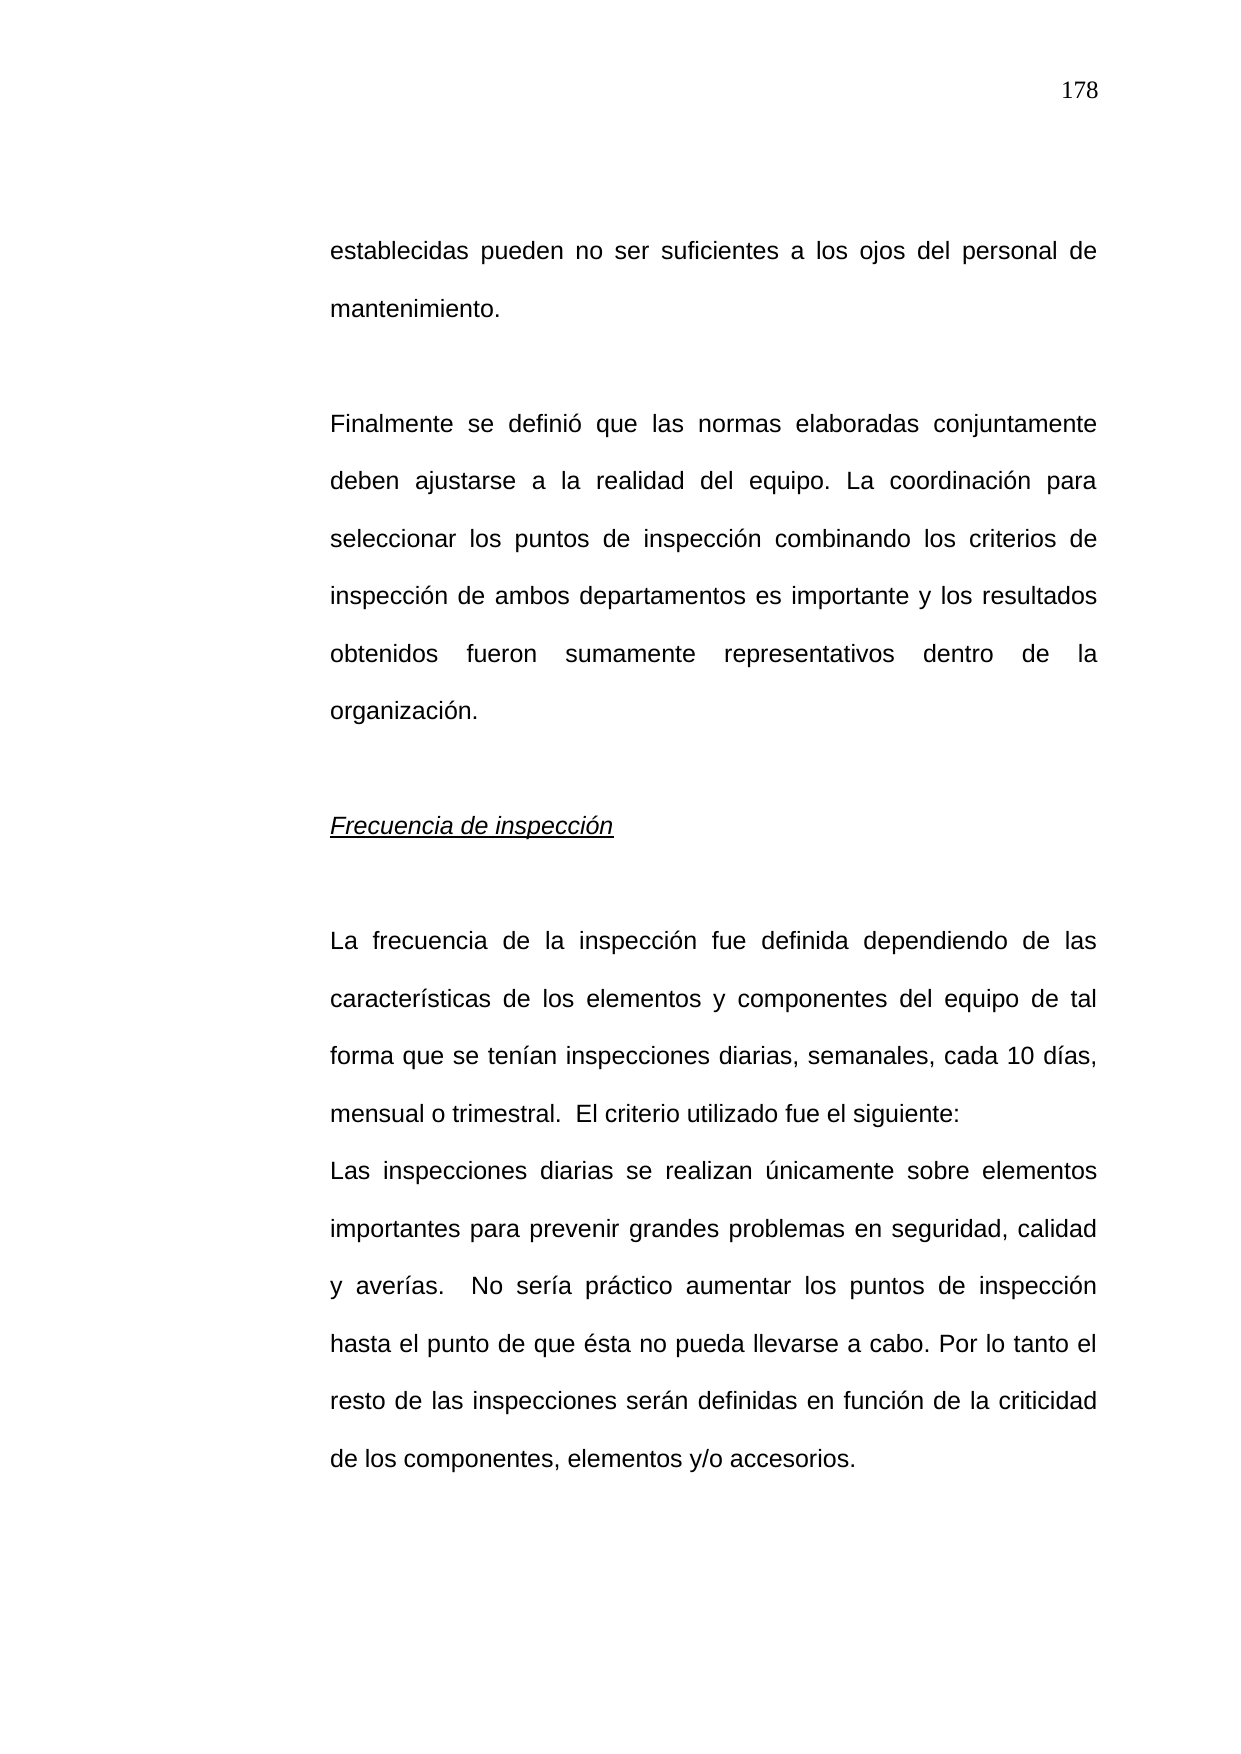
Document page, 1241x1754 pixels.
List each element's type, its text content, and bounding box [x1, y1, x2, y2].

text Frecuencia de inspección [330, 811, 1098, 840]
text La frecuencia de la inspección fue definida dependiendo de las características de los elementos y componentes del equipo de tal forma que se tenían inspecciones diarias, semanales, cada 10 días, mensual o trimestral. El criterio utilizado fue el siguiente: [330, 926, 1098, 1127]
text Finalmente se definió que las normas elaboradas conjuntamente deben ajustarse a la realidad del equipo. La coordinación para seleccionar los puntos de inspección combinando los criterios de inspección de ambos departamentos es importante y los resultados obtenidos fueron sumamente representativos dentro de la organización. [330, 409, 1098, 725]
text Las inspecciones diarias se realizan únicamente sobre elementos importantes para prevenir grandes problemas en seguridad, calidad y averías. No sería práctico aumentar los puntos de inspección hasta el punto de que ésta no pueda llevarse a cabo. Por lo tanto el resto de las inspecciones serán definidas en función de la criticidad de los componentes, elementos y/o accesorios. [330, 1156, 1098, 1472]
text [330, 236, 1098, 322]
